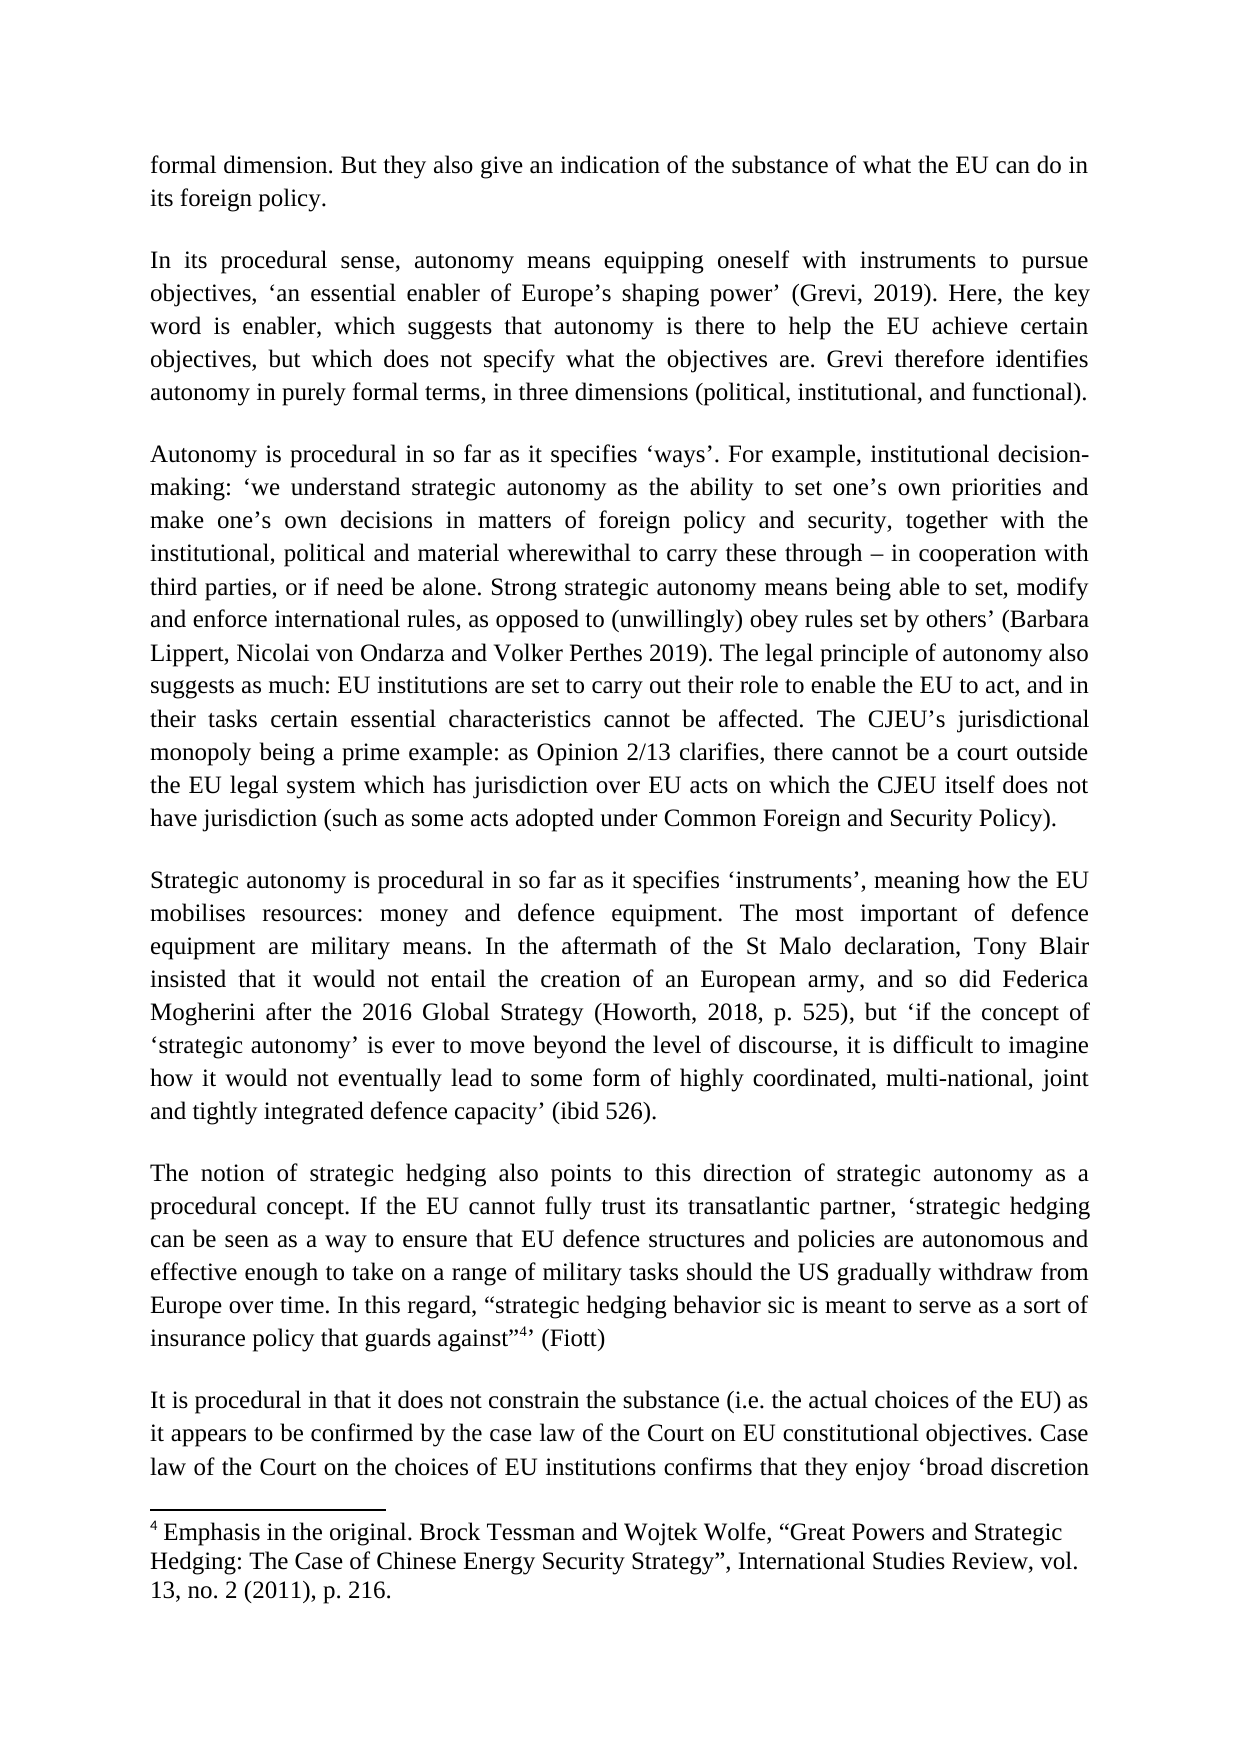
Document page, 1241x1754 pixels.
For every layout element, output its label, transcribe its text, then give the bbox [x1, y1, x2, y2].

text Autonomy is procedural in so far as it specifies ‘ways’. For example, institutional decision-making: ‘we understand strategic autonomy as the ability to set one’s own priorities and make one’s own decisions in matters of foreign policy and security, together with the institutional, political and material wherewithal to carry these through – in cooperation with third parties, or if need be alone. Strong strategic autonomy means being able to set, modify and enforce international rules, as opposed to (unwillingly) obey rules set by others’ (Barbara Lippert, Nicolai von Ondarza and Volker Perthes 2019). The legal principle of autonomy also suggests as much: EU institutions are set to carry out their role to enable the EU to act, and in their tasks certain essential characteristics cannot be affected. The CJEU’s jurisdictional monopoly being a prime example: as Opinion 2/13 clarifies, there cannot be a court outside the EU legal system which has jurisdiction over EU acts on which the CJEU itself does not have jurisdiction (such as some acts adopted under Common Foreign and Security Policy). [150, 439, 1090, 831]
text In its procedural sense, autonomy means equipping oneself with instruments to pursue objectives, ‘an essential enabler of Europe’s shaping power’ (Grevi, 2019). Here, the key word is enabler, which suggests that autonomy is there to help the EU achieve certain objectives, but which does not specify what the objectives are. Grevi therefore identifies autonomy in purely formal terms, in three dimensions (political, institutional, and functional). [150, 245, 1090, 406]
text Strategic autonomy is procedural in so far as it specifies ‘instruments’, meaning how the EU mobilises resources: money and defence equipment. The most important of defence equipment are military means. In the aftermath of the St Malo declaration, Tony Blair insisted that it would not entail the creation of an European army, and so did Federica Mogherini after the 2016 Global Strategy (Howorth, 2018, p. 525), but ‘if the concept of ‘strategic autonomy’ is ever to move beyond the level of discourse, it is difficult to imagine how it would not eventually lead to some form of highly coordinated, multi-national, joint and tightly integrated defence capacity’ (ibid 526). [150, 865, 1090, 1125]
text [150, 1386, 1090, 1480]
text The notion of strategic hedging also points to this direction of strategic autonomy as a procedural concept. If the EU cannot fully trust its transatlantic partner, ‘strategic hedging can be seen as a way to ensure that EU defence structures and policies are autonomous and effective enough to take on a range of military tasks should the US gradually withdraw from Europe over time. In this regard, “strategic hedging behavior sic is meant to serve as a sort of insurance policy that guards against”’ (Fiott) [150, 1158, 1090, 1352]
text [150, 150, 1090, 212]
